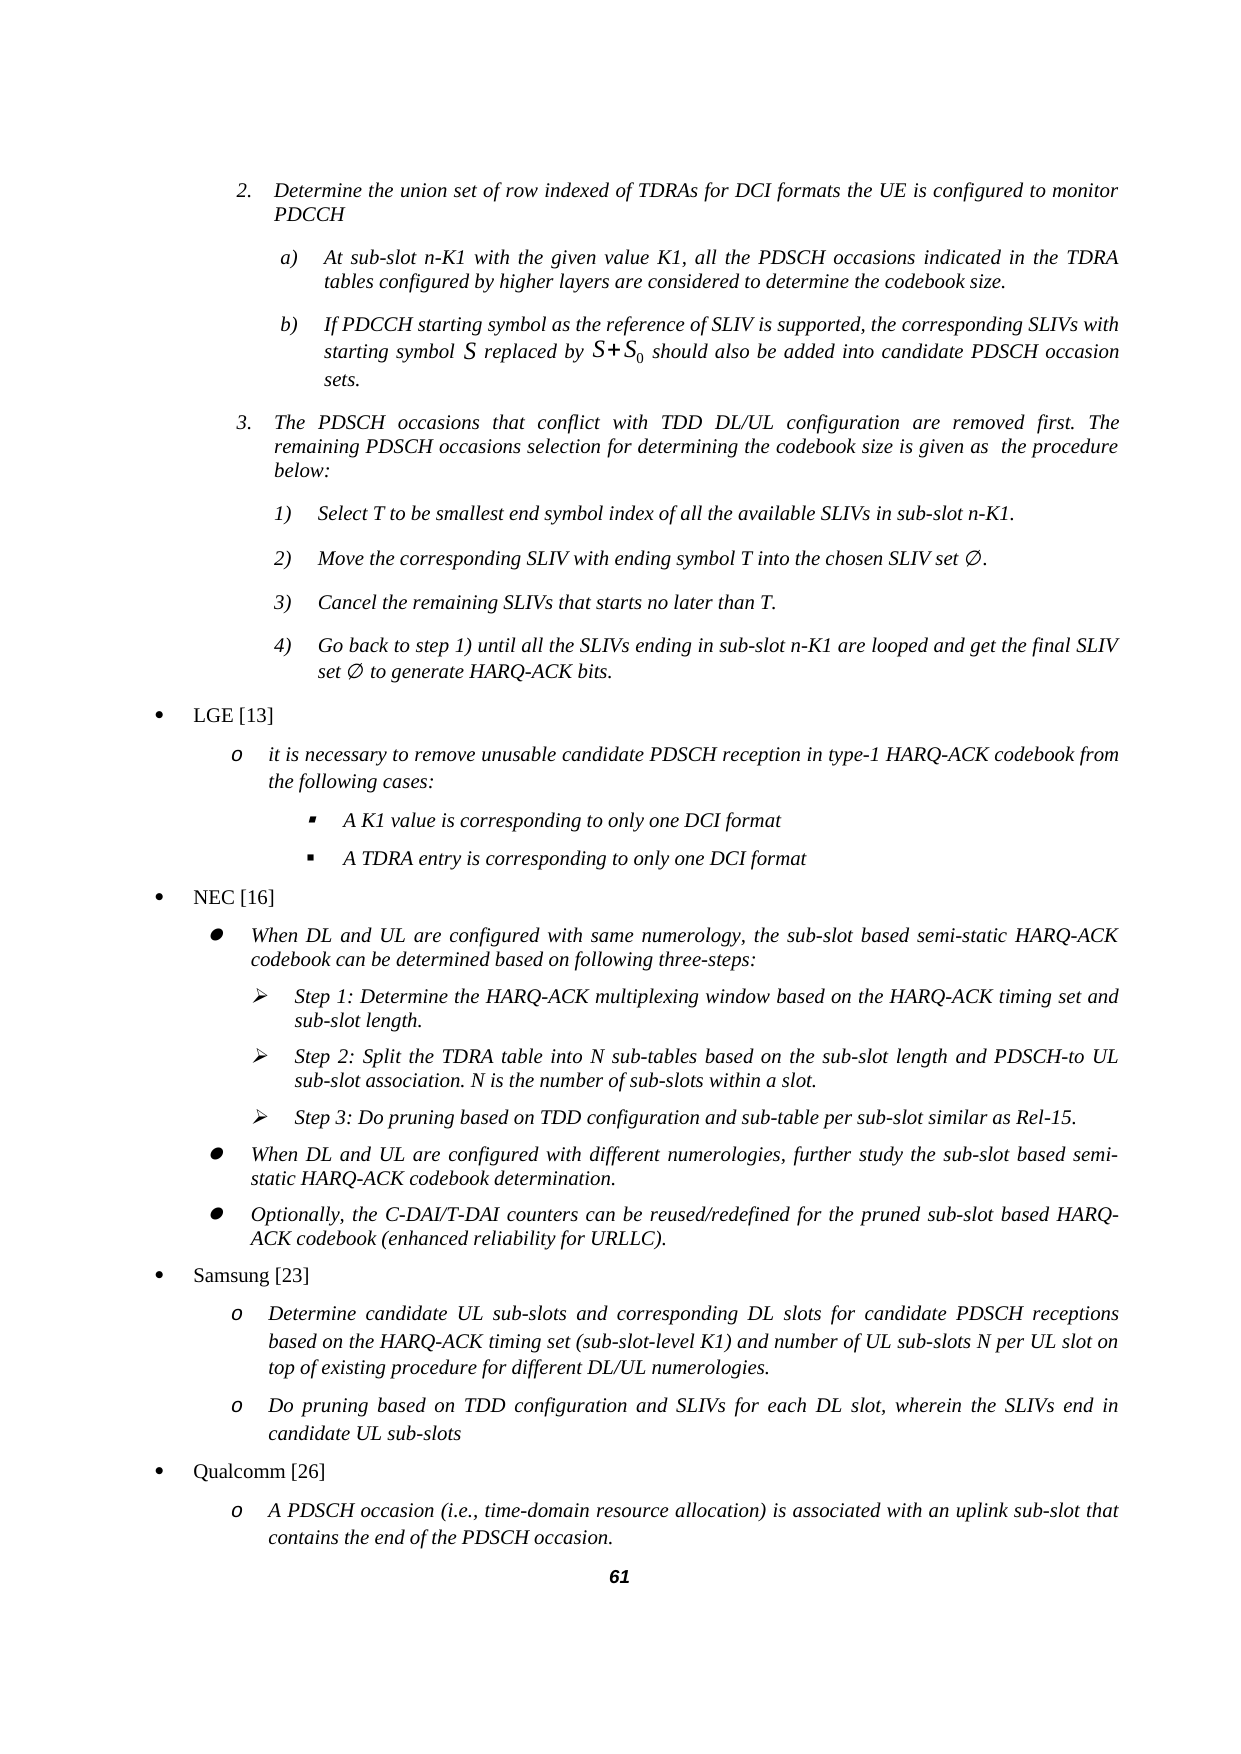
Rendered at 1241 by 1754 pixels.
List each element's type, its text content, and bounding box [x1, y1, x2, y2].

list Move the corresponding SLIV with ending symbol T into the chosen SLIV set . [274, 544, 1122, 571]
list Do pruning based on TDD configuration and SLIVs for each DL slot, wherein the SLIVs end in candidate UL sub-slots [231, 1393, 1122, 1445]
list LGE [13] [156, 703, 1122, 727]
list Step 3: Do pruning based on TDD configuration and sub-table per sub-slot similar as Rel-15. [251, 1105, 1122, 1129]
list Select T to be smallest end symbol index of all the available SLIVs in sub-slot n-K1. [274, 501, 1122, 525]
list A TDRA entry is corresponding to only one DCI format [306, 846, 1122, 870]
list When DL and UL are configured with different numerologies, further study the sub-slot based semi-static HARQ-ACK codebook determination. [207, 1142, 1122, 1190]
list At sub-slot n-K1 with the given value K1, all the PDSCH occasions indicated in the TDRA tables configured by higher layers are considered to determine the codebook size. [280, 245, 1122, 293]
list Determine candidate UL sub-slots and corresponding DL slots for candidate PDSCH receptions based on the HARQ-ACK timing set (sub-slot-level K1) and number of UL sub-slots N per UL slot on top of existing procedure for different DL/UL numerologies. [231, 1301, 1122, 1379]
list Qualcomm [26] [156, 1459, 1122, 1483]
list The PDSCH occasions that conflict with TDD DL/UL configuration are removed first. The remaining PDSCH occasions selection for determining the codebook size is given as the procedure below: [236, 410, 1122, 482]
list Optionally, the C-DAI/T-DAI counters can be reused/redefined for the pruned sub-slot based HARQ-ACK codebook (enhanced reliability for URLLC). [207, 1202, 1122, 1250]
list If PDCCH starting symbol as the reference of SLIV is supported, the corresponding SLIVs with starting symbol replaced by should also be added into candidate PDSCH occasion sets. [280, 312, 1122, 391]
list Go back to step 1) until all the SLIVs ending in sub-slot n-K1 are looped and get the final SLIV set to generate HARQ-ACK bits. [274, 633, 1122, 684]
list A K1 value is corresponding to only one DCI format [306, 808, 1122, 832]
list When DL and UL are configured with same numerology, the sub-slot based semi-static HARQ-ACK codebook can be determined based on following three-steps: [207, 923, 1122, 971]
list Samsung [23] [156, 1263, 1122, 1287]
list A PDSCH occasion (i.e., time-domain resource allocation) is associated with an uplink sub-slot that contains the end of the PDSCH occasion. [231, 1498, 1122, 1549]
list NEC [16] [156, 885, 1122, 909]
list Cancel the remaining SLIVs that starts no later than T. [274, 590, 1122, 614]
list Determine the union set of row indexed of TDRAs for DCI formats the UE is configured to monitor PDCCH [236, 178, 1122, 226]
list Step 1: Determine the HARQ-ACK multiplexing window based on the HARQ-ACK timing set and sub-slot length. [251, 984, 1122, 1032]
list Step 2: Split the TDRA table into N sub-tables based on the sub-slot length and PDSCH-to UL sub-slot association. N is the number of sub-slots within a slot. [251, 1044, 1122, 1092]
list it is necessary to remove unusable candidate PDSCH reception in type-1 HARQ-ACK codebook from the following cases: [231, 742, 1122, 793]
